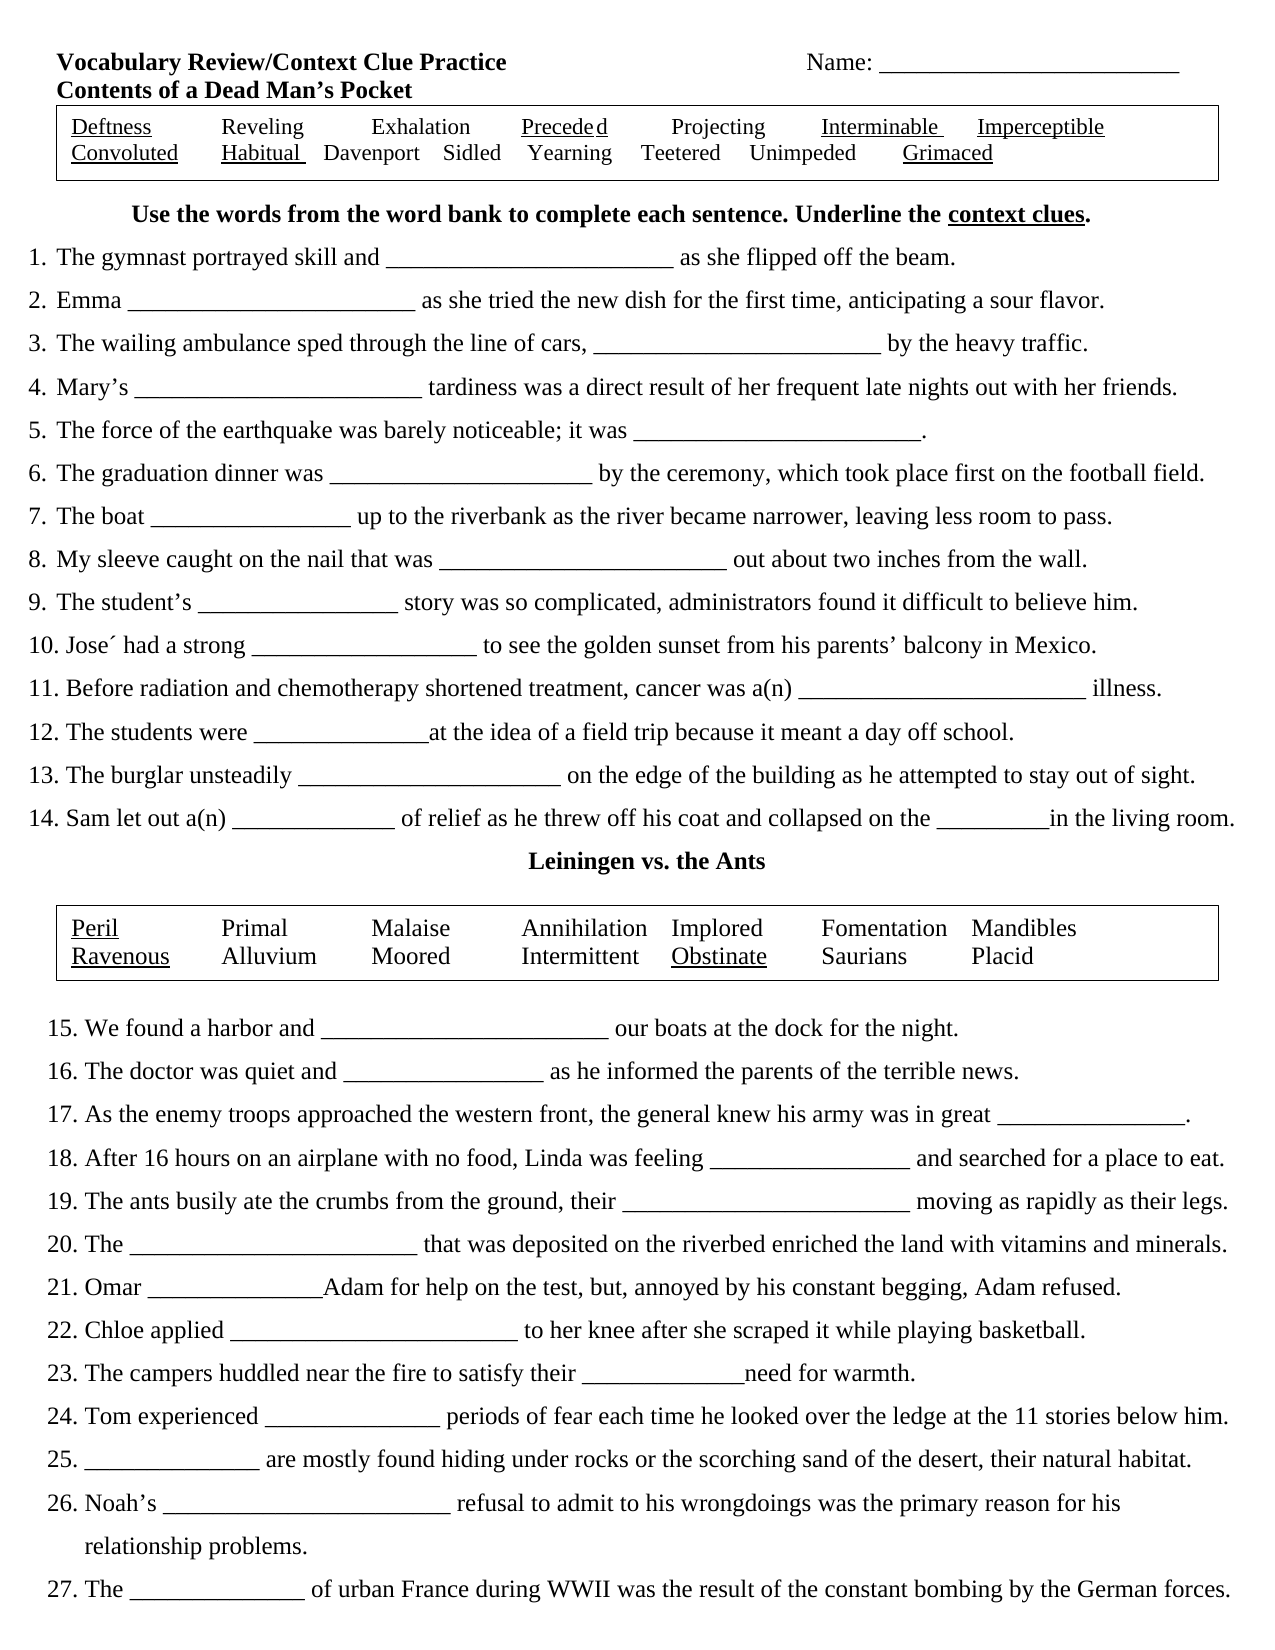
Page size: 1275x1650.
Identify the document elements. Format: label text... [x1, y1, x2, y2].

text Use the words from the word bank to complete each sentence. Underline the context clues. [56, 104, 1237, 228]
list Chloe applied _______________________ to her knee after she scraped it while playing basketball. [47, 1315, 1237, 1344]
list Omar ______________Adam for help on the test, but, annoyed by his constant begging, Adam refused. [47, 1272, 1237, 1301]
list Sam let out a(n) _____________ of relief as he threw off his coat and collapsed on the _________in the living room. [28, 803, 1237, 832]
list The boat ________________ up to the riverbank as the river became narrower, leaving less room to pass. [28, 501, 1237, 530]
text Vocabulary Review/Context Clue Practice Name: ________________________ [56, 47, 1237, 76]
list The wailing ambulance sped through the line of cars, _______________________ by the heavy traffic. [28, 328, 1237, 357]
list The force of the earthquake was barely noticeable; it was _______________________. [28, 415, 1237, 443]
list The campers huddled near the fire to satisfy their _____________need for warmth. [47, 1358, 1237, 1387]
list We found a harbor and _______________________ our boats at the dock for the night. [47, 889, 1237, 1042]
list The gymnast portrayed skill and _______________________ as she flipped off the beam. [28, 242, 1237, 271]
list ______________ are mostly found hiding under rocks or the scorching sand of the desert, their natural habitat. [47, 1444, 1237, 1473]
list Mary’s _______________________ tardiness was a direct result of her frequent late nights out with her friends. [28, 372, 1237, 400]
list The ants busily ate the crumbs from the ground, their _______________________ moving as rapidly as their legs. [47, 1186, 1237, 1214]
list The burglar unsteadily _____________________ on the edge of the building as he attempted to stay out of sight. [28, 760, 1237, 788]
list Tom experienced ______________ periods of fear each time he looked over the ledge at the 11 stories below him. [47, 1401, 1237, 1430]
list My sleeve caught on the nail that was _______________________ out about two inches from the wall. [28, 544, 1237, 573]
list Noah’s _______________________ refusal to admit to his wrongdoings was the primary reason for his relationship problems. [47, 1488, 1237, 1559]
list Jose´ had a strong __________________ to see the golden sunset from his parents’ balcony in Mexico. [28, 630, 1237, 659]
list The student’s ________________ story was so complicated, administrators found it difficult to believe him. [28, 587, 1237, 616]
list The students were ______________at the idea of a field trip because it meant a day off school. [28, 717, 1237, 745]
list After 16 hours on an airplane with no food, Linda was feeling ________________ and searched for a place to eat. [47, 1143, 1237, 1171]
list The ______________ of urban France during WWII was the result of the constant bombing by the German forces. [47, 1574, 1237, 1603]
list The _______________________ that was deposited on the riverbed enriched the land with vitamins and minerals. [47, 1229, 1237, 1258]
text Leiningen vs. the Ants [56, 846, 1237, 875]
list Emma _______________________ as she tried the new dish for the first time, anticipating a sour flavor. [28, 285, 1237, 314]
list As the enemy troops approached the western front, the general knew his army was in great _______________. [47, 1099, 1237, 1128]
list The doctor was quiet and ________________ as he informed the parents of the terrible news. [47, 1056, 1237, 1085]
list Before radiation and chemotherapy shortened treatment, cancer was a(n) _______________________ illness. [28, 673, 1237, 702]
list The graduation dinner was _____________________ by the ceremony, which took place first on the football field. [28, 458, 1237, 487]
text Contents of a Dead Man’s Pocket [56, 76, 1237, 104]
